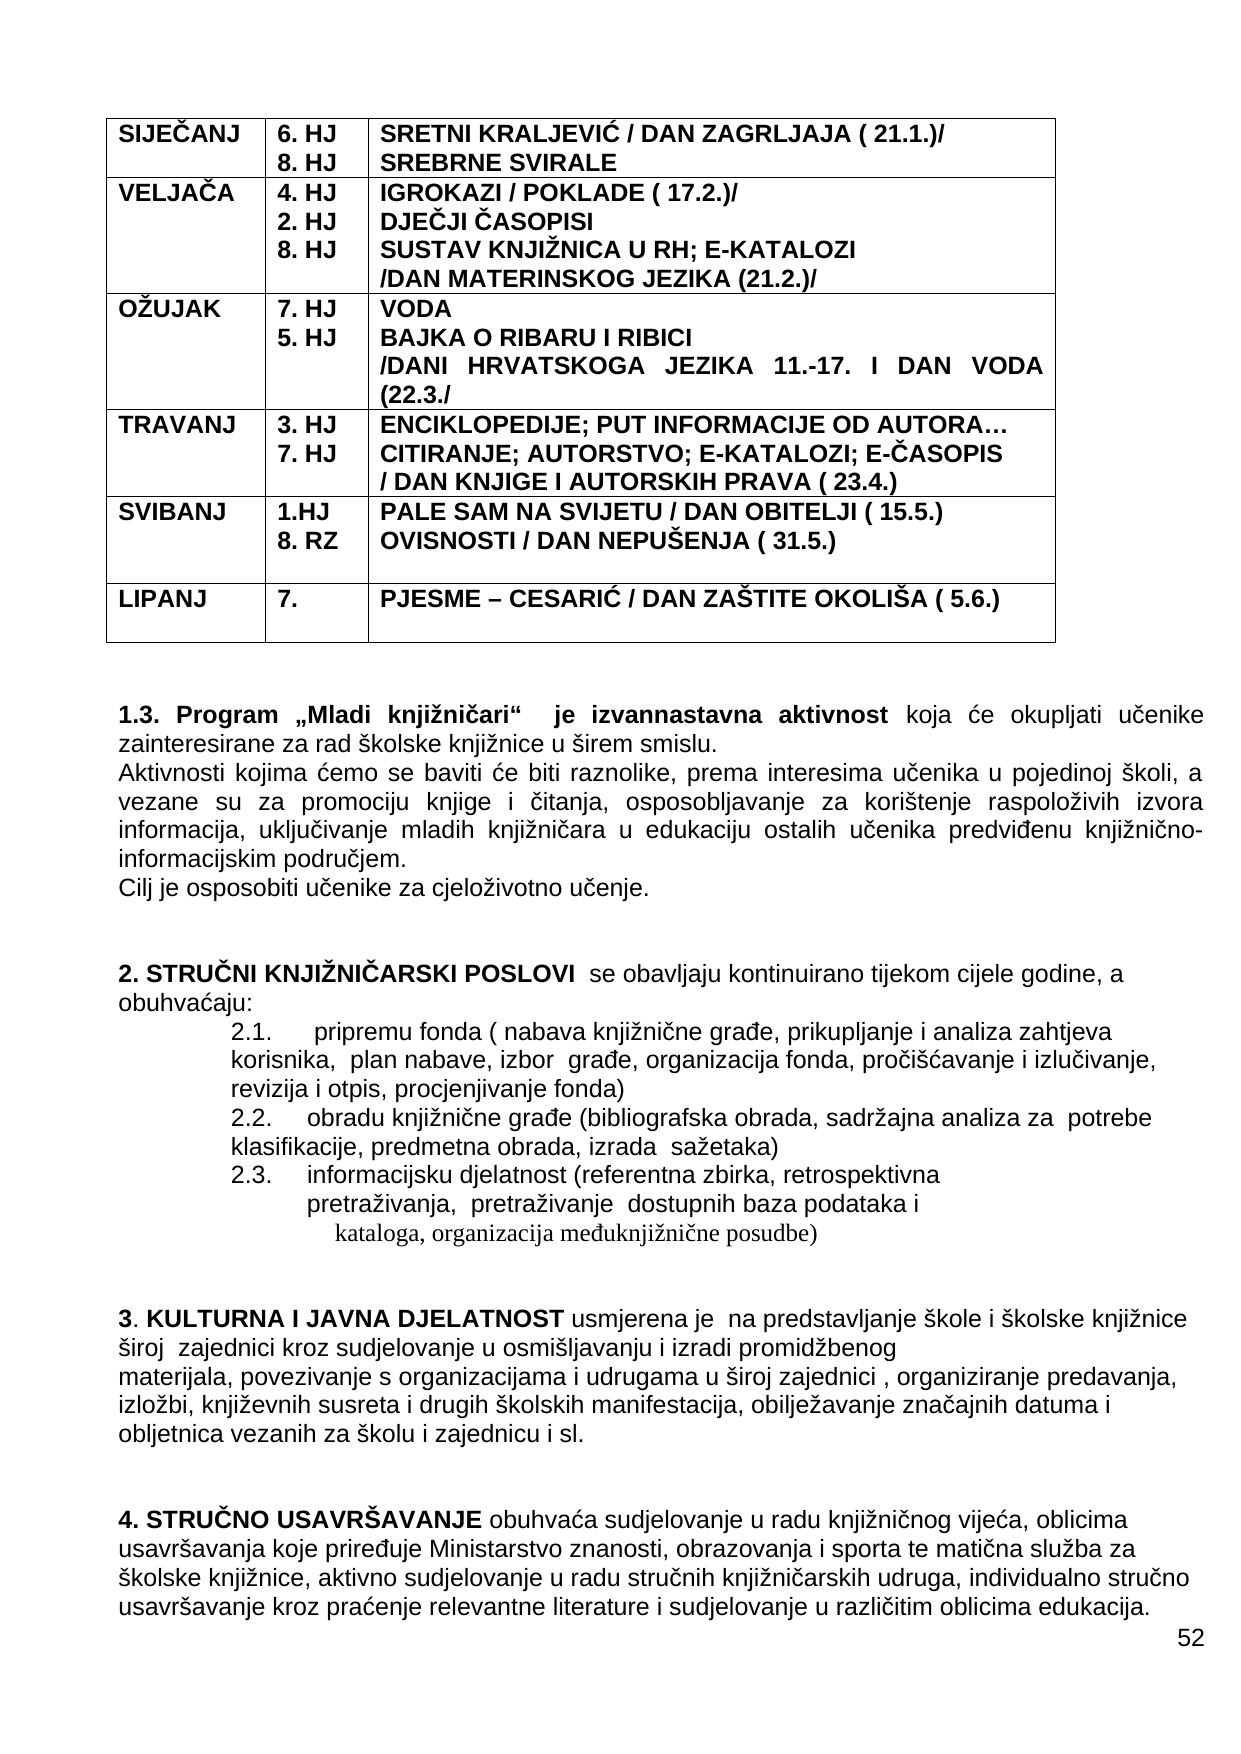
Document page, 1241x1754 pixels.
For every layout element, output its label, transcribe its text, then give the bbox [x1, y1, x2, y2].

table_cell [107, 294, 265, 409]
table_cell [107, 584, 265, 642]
text Aktivnosti kojima ćemo se baviti će biti raznolike, prema interesima učenika u pojedinoj školi, a vezane su za promociju knjige i čitanja, osposobljavanje za korištenje raspoloživih izvora informacija, uključivanje mladih knjižničara u edukaciju ostalih učenika predviđenu knjižnično-informacijskim područjem. [118, 758, 1205, 873]
text Cilj je osposobiti učenike za cjeloživotno učenje. [118, 873, 1205, 902]
text 2. STRUČNI KNJIŽNIČARSKI POSLOVI se obavljaju kontinuirano tijekom cijele godine, a obuhvaćaju: [118, 959, 1205, 1017]
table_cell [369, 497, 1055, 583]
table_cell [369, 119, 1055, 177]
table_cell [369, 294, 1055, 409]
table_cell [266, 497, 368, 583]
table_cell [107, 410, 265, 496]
text kataloga, organizacija međuknjižnične posudbe) [266, 1218, 1205, 1247]
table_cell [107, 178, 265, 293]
text materijala, povezivanje s organizacijama i udrugama u široj zajednici , organiziranje predavanja, izložbi, književnih susreta i drugih školskih manifestacija, obilježavanje značajnih datuma i obljetnica vezanih za školu i zajednicu i sl. [118, 1362, 1205, 1448]
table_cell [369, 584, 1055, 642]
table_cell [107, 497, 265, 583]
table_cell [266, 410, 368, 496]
text 1.3. Program „Mladi knjižničari“ je izvannastavna aktivnost koja će okupljati učenike zainteresirane za rad školske knjižnice u širem smislu. [118, 700, 1205, 758]
text 2.1. pripremu fonda ( nabava knjižnične građe, prikupljanje i analiza zahtjeva korisnika, plan nabave, izbor građe, organizacija fonda, pročišćavanje i izlučivanje, revizija i otpis, procjenjivanje fonda) [231, 1017, 1205, 1103]
text 2.2. obradu knjižnične građe (bibliografska obrada, sadržajna analiza za potrebe klasifikacije, predmetna obrada, izrada sažetaka) [231, 1103, 1205, 1160]
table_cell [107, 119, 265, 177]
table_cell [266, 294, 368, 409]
text 3. KULTURNA I JAVNA DJELATNOST usmjerena je na predstavljanje škole i školske knjižnice široj zajednici kroz sudjelovanje u osmišljavanju i izradi promidžbenog [118, 1304, 1205, 1362]
text 4. STRUČNO USAVRŠAVANJE obuhvaća sudjelovanje u radu knjižničnog vijeća, oblicima usavršavanja koje priređuje Ministarstvo znanosti, obrazovanja i sporta te matična služba za školske knjižnice, aktivno sudjelovanje u radu stručnih knjižničarskih udruga, individualno stručno usavršavanje kroz praćenje relevantne literature i sudjelovanje u različitim oblicima edukacija. [118, 1505, 1205, 1620]
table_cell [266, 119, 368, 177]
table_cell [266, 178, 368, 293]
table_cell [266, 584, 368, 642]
text pretraživanja, pretraživanje dostupnih baza podataka i [231, 1189, 1205, 1218]
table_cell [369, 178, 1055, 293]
text 2.3. informacijsku djelatnost (referentna zbirka, retrospektivna [231, 1160, 1205, 1189]
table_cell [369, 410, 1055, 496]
